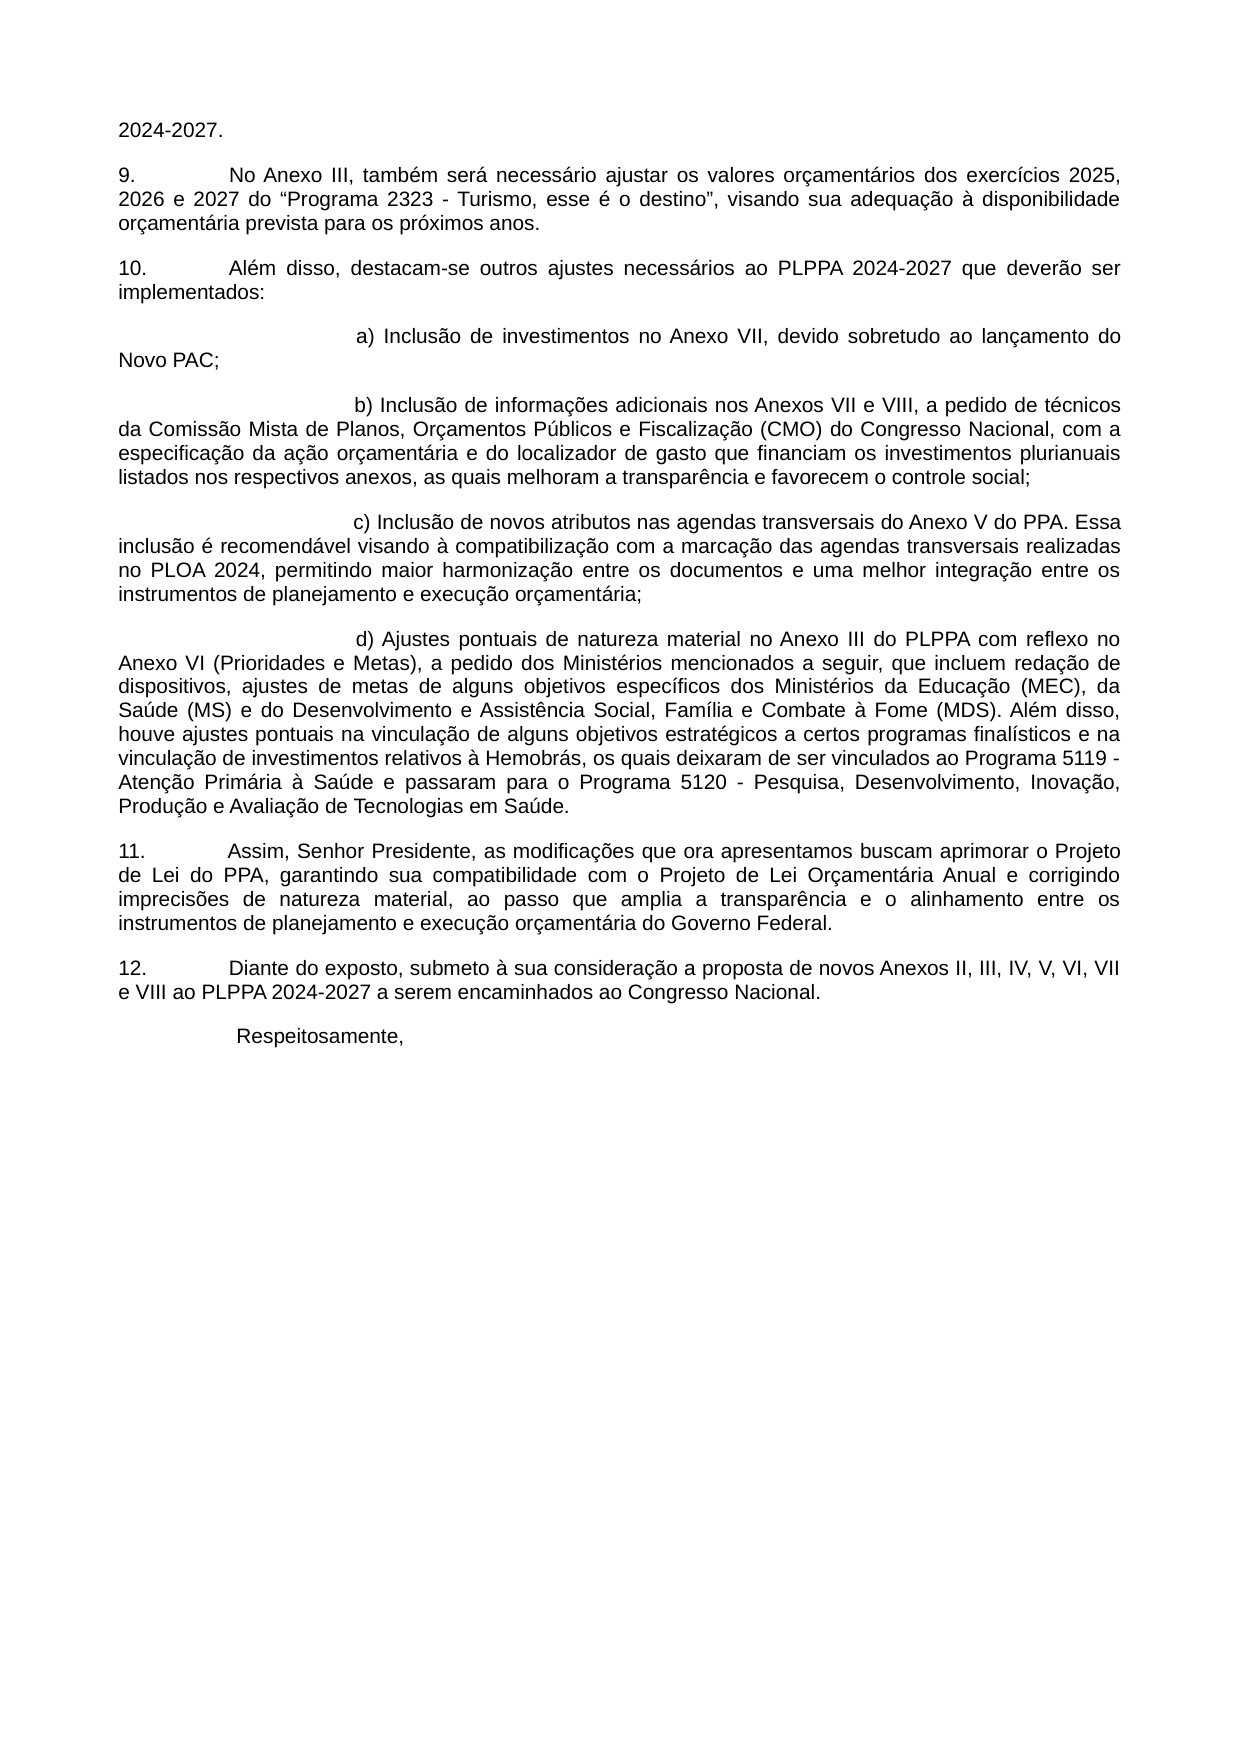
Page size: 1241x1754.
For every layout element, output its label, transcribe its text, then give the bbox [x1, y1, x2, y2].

text 10. Além disso, destacam-se outros ajustes necessários ao PLPPA 2024-2027 que deverão ser implementados: [118, 256, 1122, 303]
text 9. No Anexo III, também será necessário ajustar os valores orçamentários dos exercícios 2025, 2026 e 2027 do “Programa 2323 - Turismo, esse é o destino”, visando sua adequação à disponibilidade orçamentária prevista para os próximos anos. [118, 163, 1122, 235]
text Respeitosamente, [118, 1024, 1122, 1048]
text a) Inclusão de investimentos no Anexo VII, devido sobretudo ao lançamento do Novo PAC; [118, 324, 1122, 372]
text 12. Diante do exposto, submeto à sua consideração a proposta de novos Anexos II, III, IV, V, VI, VII e VIII ao PLPPA 2024-2027 a serem encaminhados ao Congresso Nacional. [118, 956, 1122, 1003]
text d) Ajustes pontuais de natureza material no Anexo III do PLPPA com reflexo no Anexo VI (Prioridades e Metas), a pedido dos Ministérios mencionados a seguir, que incluem redação de dispositivos, ajustes de metas de alguns objetivos específicos dos Ministérios da Educação (MEC), da Saúde (MS) e do Desenvolvimento e Assistência Social, Família e Combate à Fome (MDS). Além disso, houve ajustes pontuais na vinculação de alguns objetivos estratégicos a certos programas finalísticos e na vinculação de investimentos relativos à Hemobrás, os quais deixaram de ser vinculados ao Programa 5119 - Atenção Primária à Saúde e passaram para o Programa 5120 - Pesquisa, Desenvolvimento, Inovação, Produção e Avaliação de Tecnologias em Saúde. [118, 626, 1122, 818]
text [118, 118, 1122, 142]
text 11. Assim, Senhor Presidente, as modificações que ora apresentamos buscam aprimorar o Projeto de Lei do PPA, garantindo sua compatibilidade com o Projeto de Lei Orçamentária Anual e corrigindo imprecisões de natureza material, ao passo que amplia a transparência e o alinhamento entre os instrumentos de planejamento e execução orçamentária do Governo Federal. [118, 839, 1122, 935]
text c) Inclusão de novos atributos nas agendas transversais do Anexo V do PPA. Essa inclusão é recomendável visando à compatibilização com a marcação das agendas transversais realizadas no PLOA 2024, permitindo maior harmonização entre os documentos e uma melhor integração entre os instrumentos de planejamento e execução orçamentária; [118, 510, 1122, 606]
text b) Inclusão de informações adicionais nos Anexos VII e VIII, a pedido de técnicos da Comissão Mista de Planos, Orçamentos Públicos e Fiscalização (CMO) do Congresso Nacional, com a especificação da ação orçamentária e do localizador de gasto que financiam os investimentos plurianuais listados nos respectivos anexos, as quais melhoram a transparência e favorecem o controle social; [118, 393, 1122, 489]
